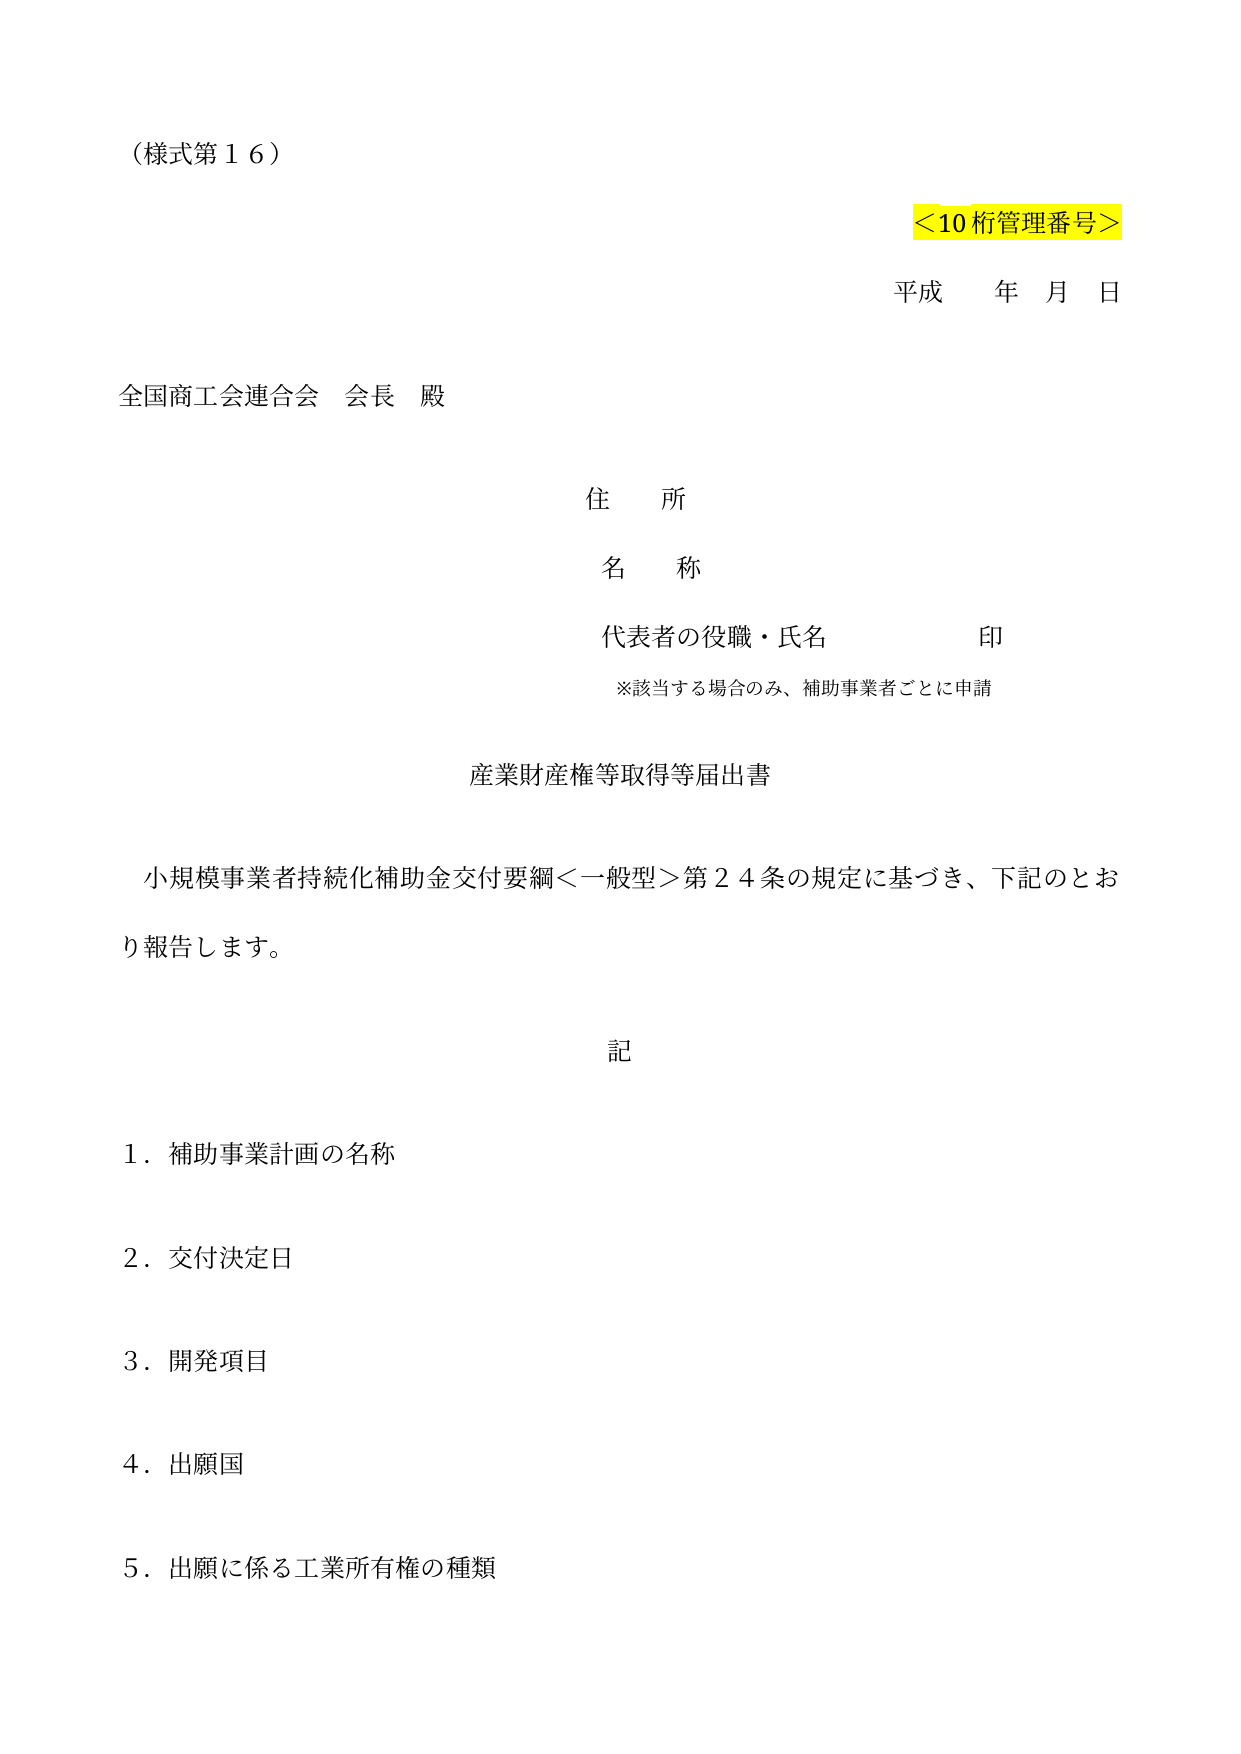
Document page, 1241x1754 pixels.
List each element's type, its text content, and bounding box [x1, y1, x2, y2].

text ４．出願国 [118, 1429, 1122, 1498]
text 小規模事業者持続化補助金交付要綱＜一般型＞第２４条の規定に基づき、下記のとおり報告します。 [118, 842, 1122, 980]
text 住 所 [118, 463, 1122, 532]
text 記 [118, 1015, 1122, 1084]
text ３．開発項目 [118, 1325, 1122, 1394]
text 代表者の役職・氏名 印 [118, 601, 1122, 670]
text 産業財産権等取得等届出書 [118, 739, 1122, 808]
text １．補助事業計画の名称 [118, 1118, 1122, 1187]
text 平成 年 月 日 [118, 256, 1122, 325]
text 名 称 [118, 532, 1122, 601]
text ＜10桁管理番号＞ [118, 187, 1122, 256]
text ※該当する場合のみ、補助事業者ごとに申請 [118, 670, 1122, 704]
text ５．出願に係る工業所有権の種類 [118, 1532, 1122, 1601]
text ２．交付決定日 [118, 1222, 1122, 1291]
text （様式第１６） [118, 118, 1122, 187]
text 全国商工会連合会 会長 殿 [118, 360, 1122, 429]
